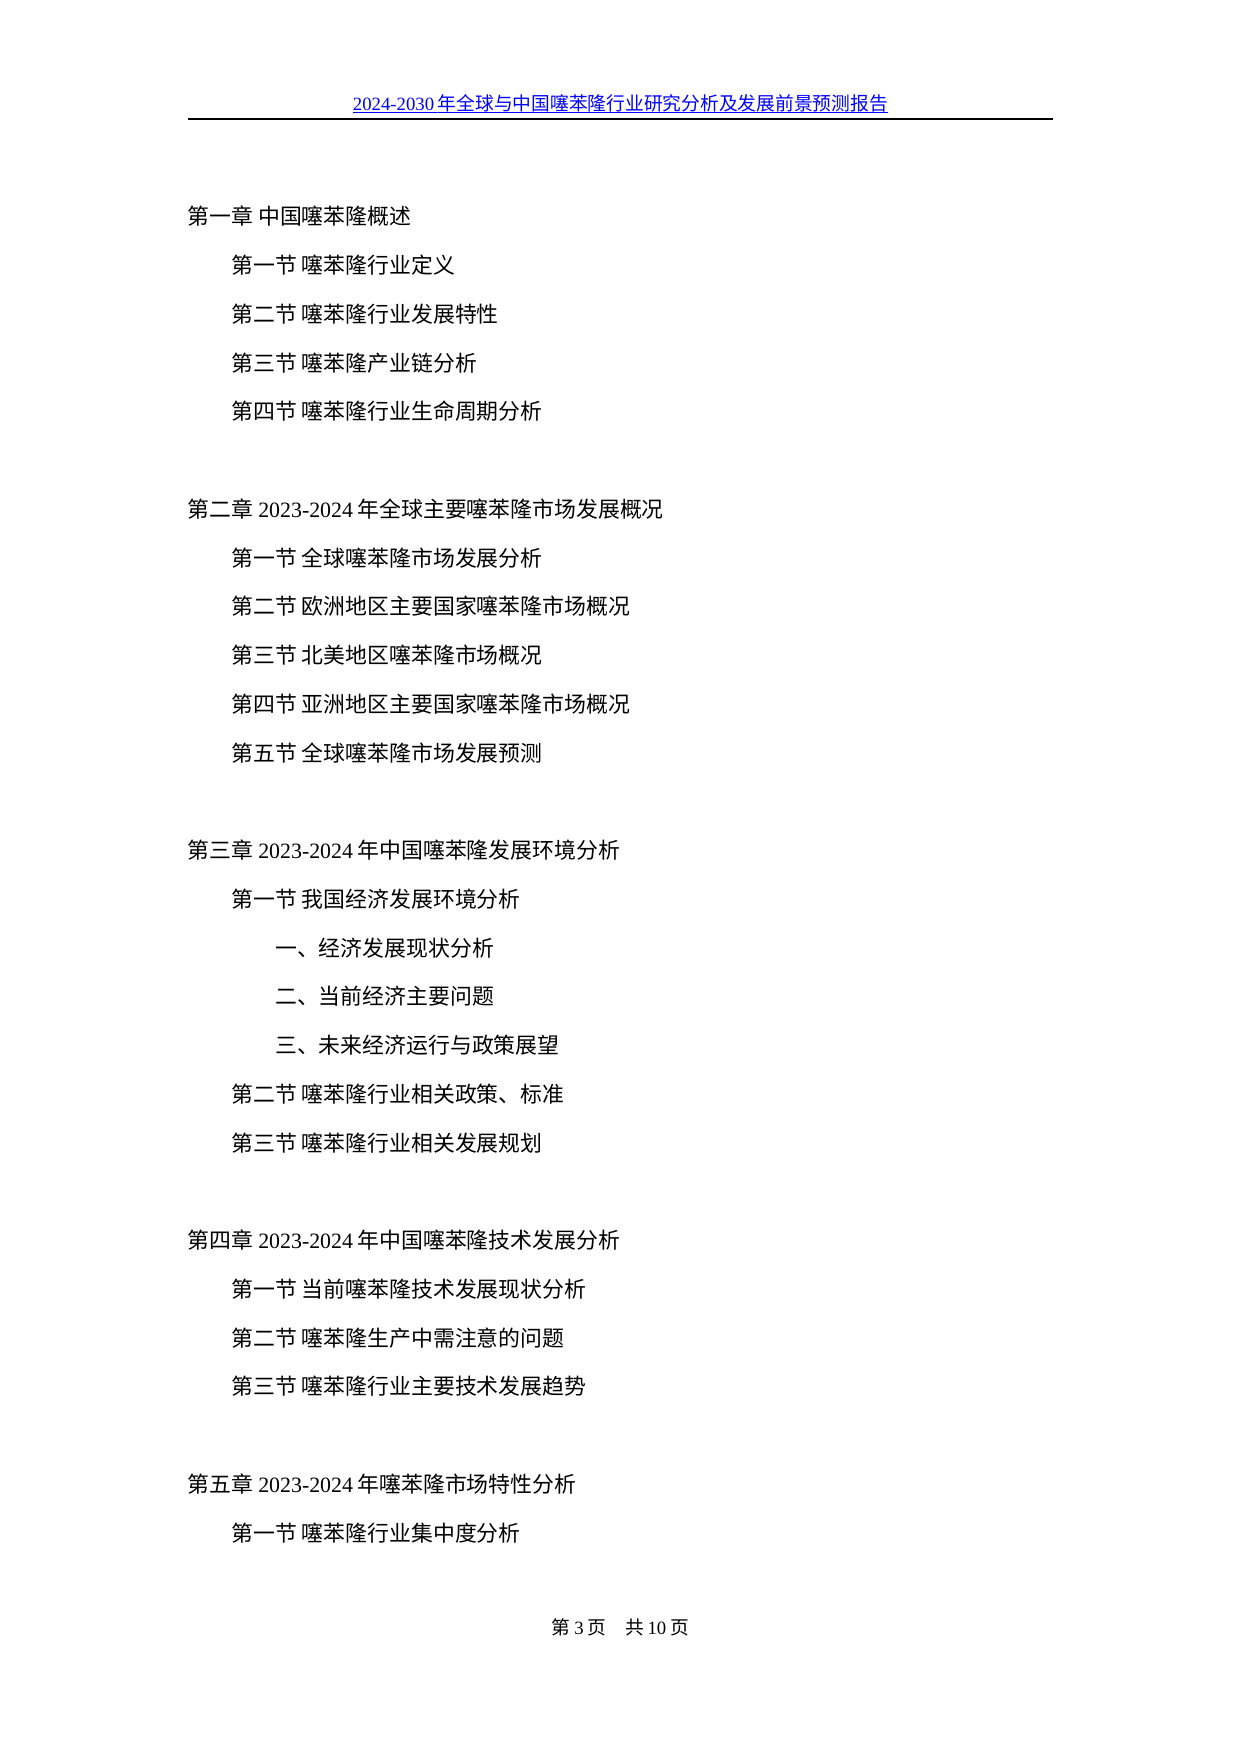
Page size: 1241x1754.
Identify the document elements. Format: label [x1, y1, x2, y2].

text [187, 150, 1053, 1548]
